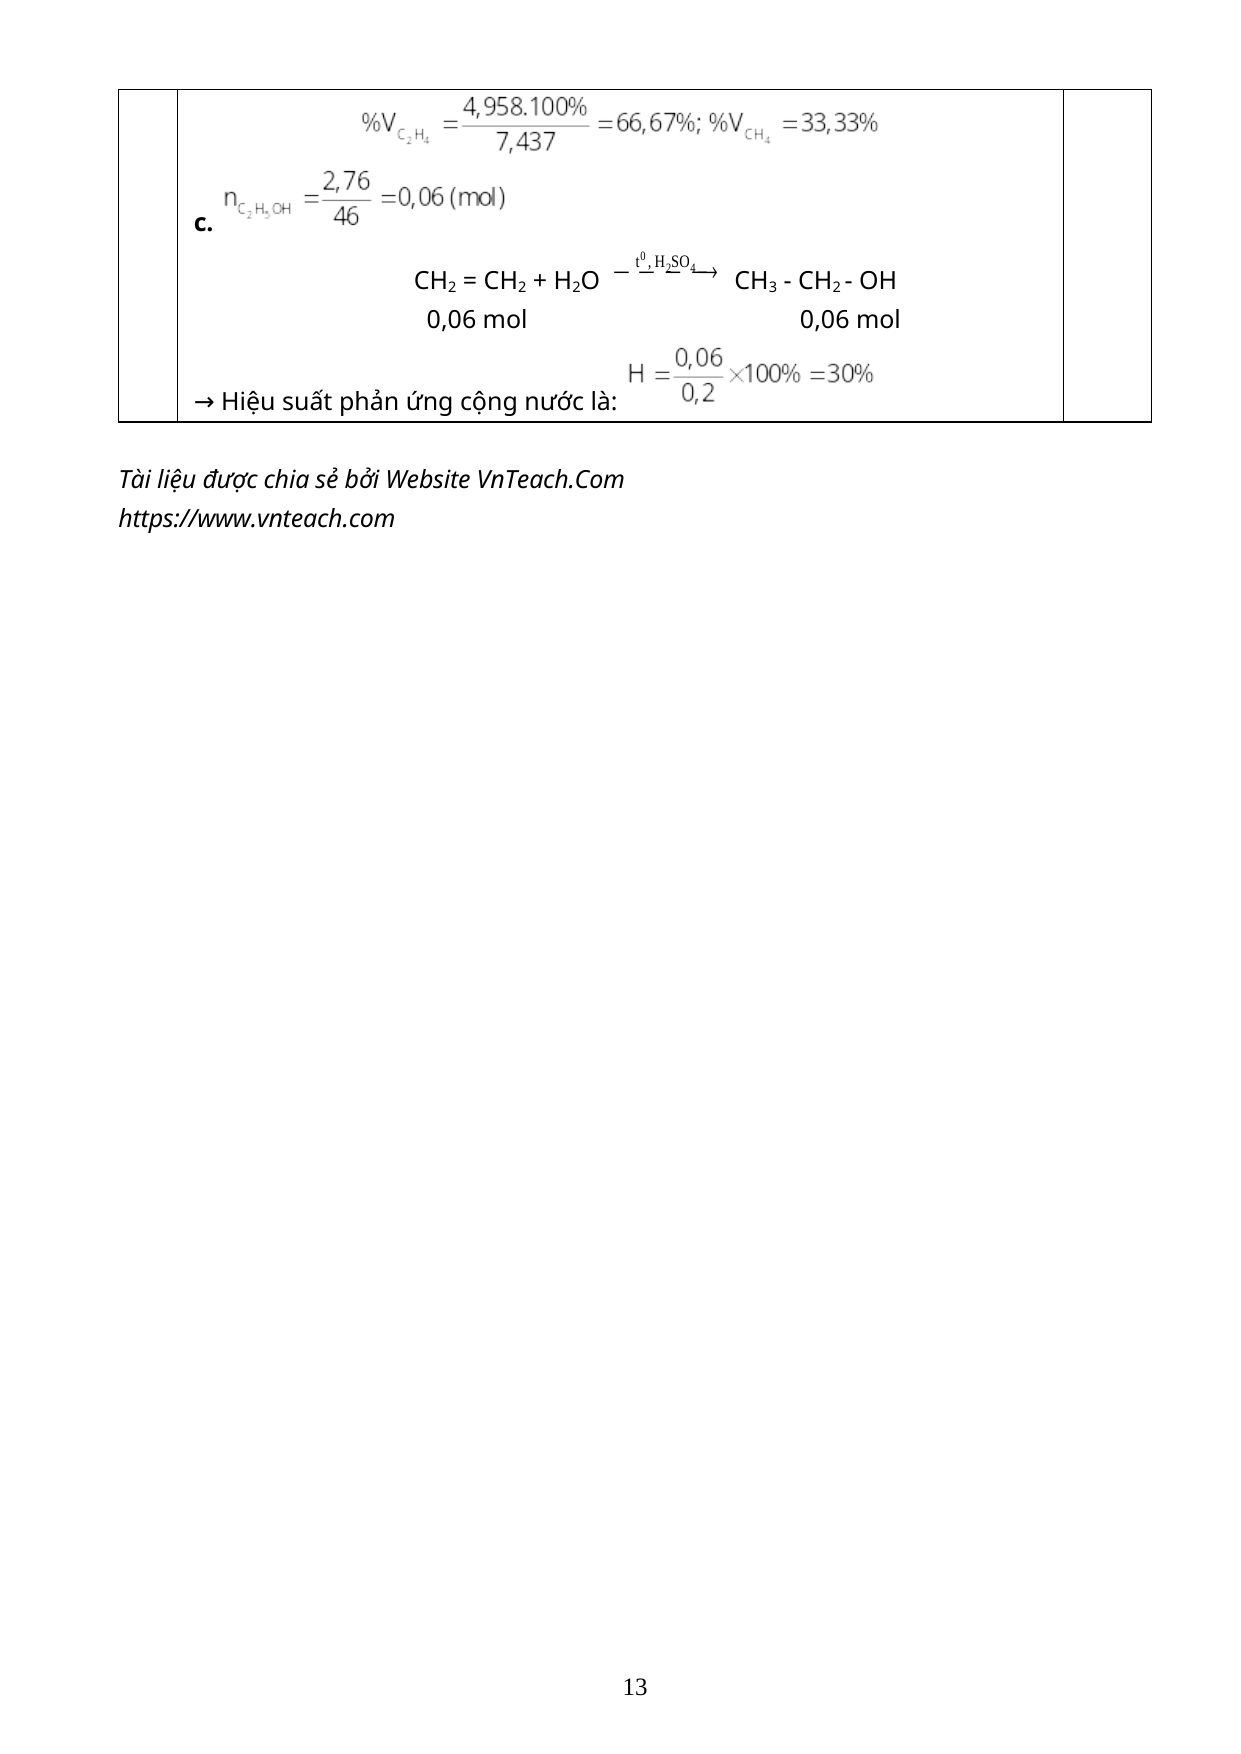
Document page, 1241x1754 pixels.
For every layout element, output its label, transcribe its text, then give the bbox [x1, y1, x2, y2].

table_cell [178, 90, 1063, 421]
text Tài liệu được chia sẻ bởi Website VnTeach.Com [118, 462, 1152, 496]
table_cell [119, 90, 177, 421]
text https://www.vnteach.com [118, 501, 1152, 535]
table_cell [1064, 90, 1151, 421]
